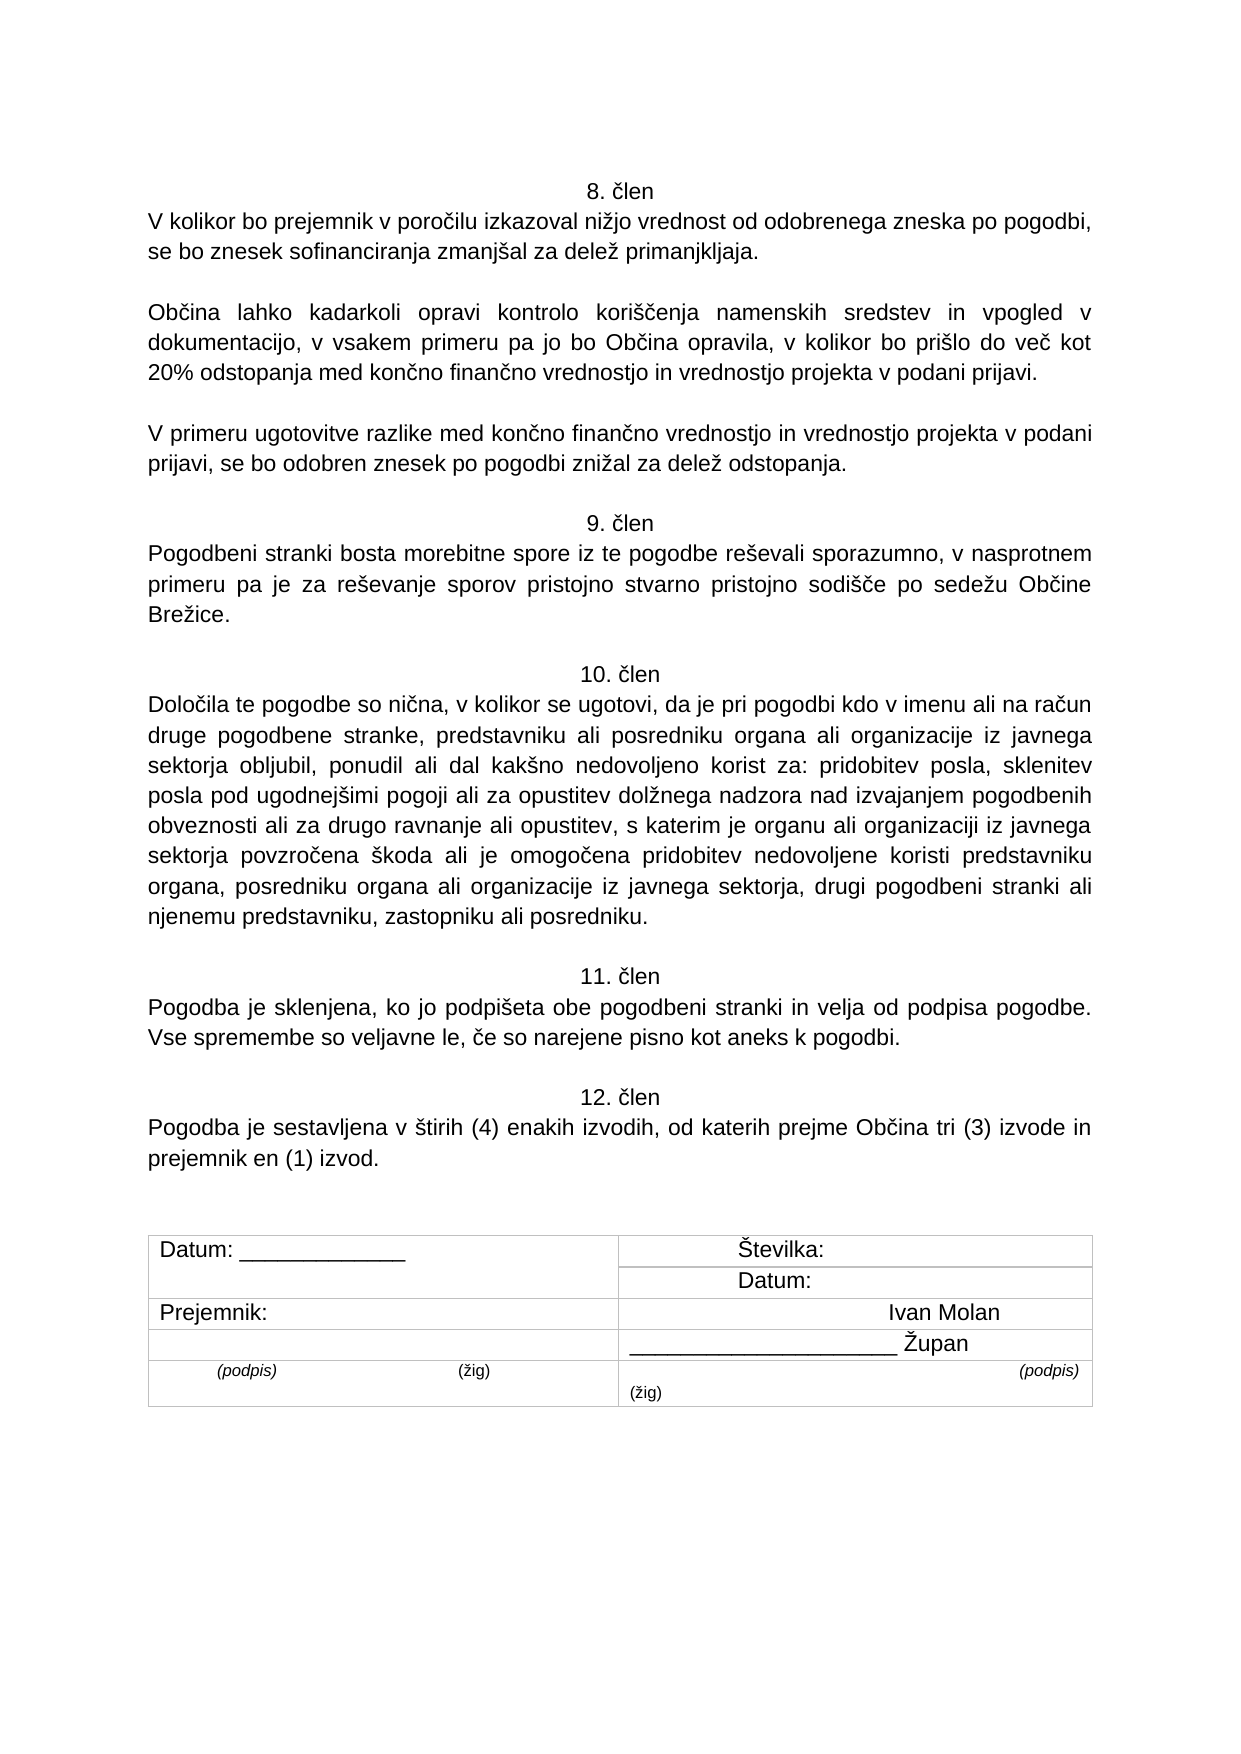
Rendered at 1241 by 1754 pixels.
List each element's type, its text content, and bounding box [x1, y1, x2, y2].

table_cell (podpis) (žig) [619, 1361, 1092, 1406]
text V primeru ugotovitve razlike med končno finančno vrednostjo in vrednostjo projekta v podani prijavi, se bo odobren znesek po pogodbi znižal za delež odstopanja. [148, 419, 1093, 476]
table_cell Ivan Molan [619, 1299, 1092, 1329]
table_header Številka: [619, 1236, 1092, 1266]
text 10. člen [148, 661, 1093, 687]
table_cell Prejemnik: [149, 1299, 618, 1329]
table_cell _____________________ Župan [619, 1330, 1092, 1360]
table_cell Datum: [619, 1268, 1092, 1298]
text 9. člen [148, 510, 1093, 536]
text V kolikor bo prejemnik v poročilu izkazoval nižjo vrednost od odobrenega zneska po pogodbi, se bo znesek sofinanciranja zmanjšal za delež primanjkljaja. [148, 208, 1093, 264]
table_cell (podpis) (žig) [149, 1361, 618, 1406]
text Pogodba je sklenjena, ko jo podpišeta obe pogodbeni stranki in velja od podpisa pogodbe. Vse spremembe so veljavne le, če so narejene pisno kot aneks k pogodbi. [148, 993, 1093, 1050]
text Določila te pogodbe so nična, v kolikor se ugotovi, da je pri pogodbi kdo v imenu ali na račun druge pogodbene stranke, predstavniku ali posredniku organa ali organizacije iz javnega sektorja obljubil, ponudil ali dal kakšno nedovoljeno korist za: pridobitev posla, sklenitev posla pod ugodnejšimi pogoji ali za opustitev dolžnega nadzora nad izvajanjem pogodbenih obveznosti ali za drugo ravnanje ali opustitev, s katerim je organu ali organizaciji iz javnega sektorja povzročena škoda ali je omogočena pridobitev nedovoljene koristi predstavniku organa, posredniku organa ali organizacije iz javnega sektorja, drugi pogodbeni stranki ali njenemu predstavniku, zastopniku ali posredniku. [148, 691, 1093, 929]
table_header Datum: _____________ [149, 1236, 618, 1298]
table_cell [149, 1330, 618, 1360]
text 12. člen [148, 1084, 1093, 1110]
text 11. člen [148, 963, 1093, 989]
text Pogodba je sestavljena v štirih (4) enakih izvodih, od katerih prejme Občina tri (3) izvode in prejemnik en (1) izvod. [148, 1114, 1093, 1171]
text Pogodbeni stranki bosta morebitne spore iz te pogodbe reševali sporazumno, v nasprotnem primeru pa je za reševanje sporov pristojno stvarno pristojno sodišče po sedežu Občine Brežice. [148, 540, 1093, 627]
text 8. člen [148, 178, 1093, 204]
text Občina lahko kadarkoli opravi kontrolo koriščenja namenskih sredstev in vpogled v dokumentacijo, v vsakem primeru pa jo bo Občina opravila, v kolikor bo prišlo do več kot 20% odstopanja med končno finančno vrednostjo in vrednostjo projekta v podani prijavi. [148, 299, 1093, 385]
